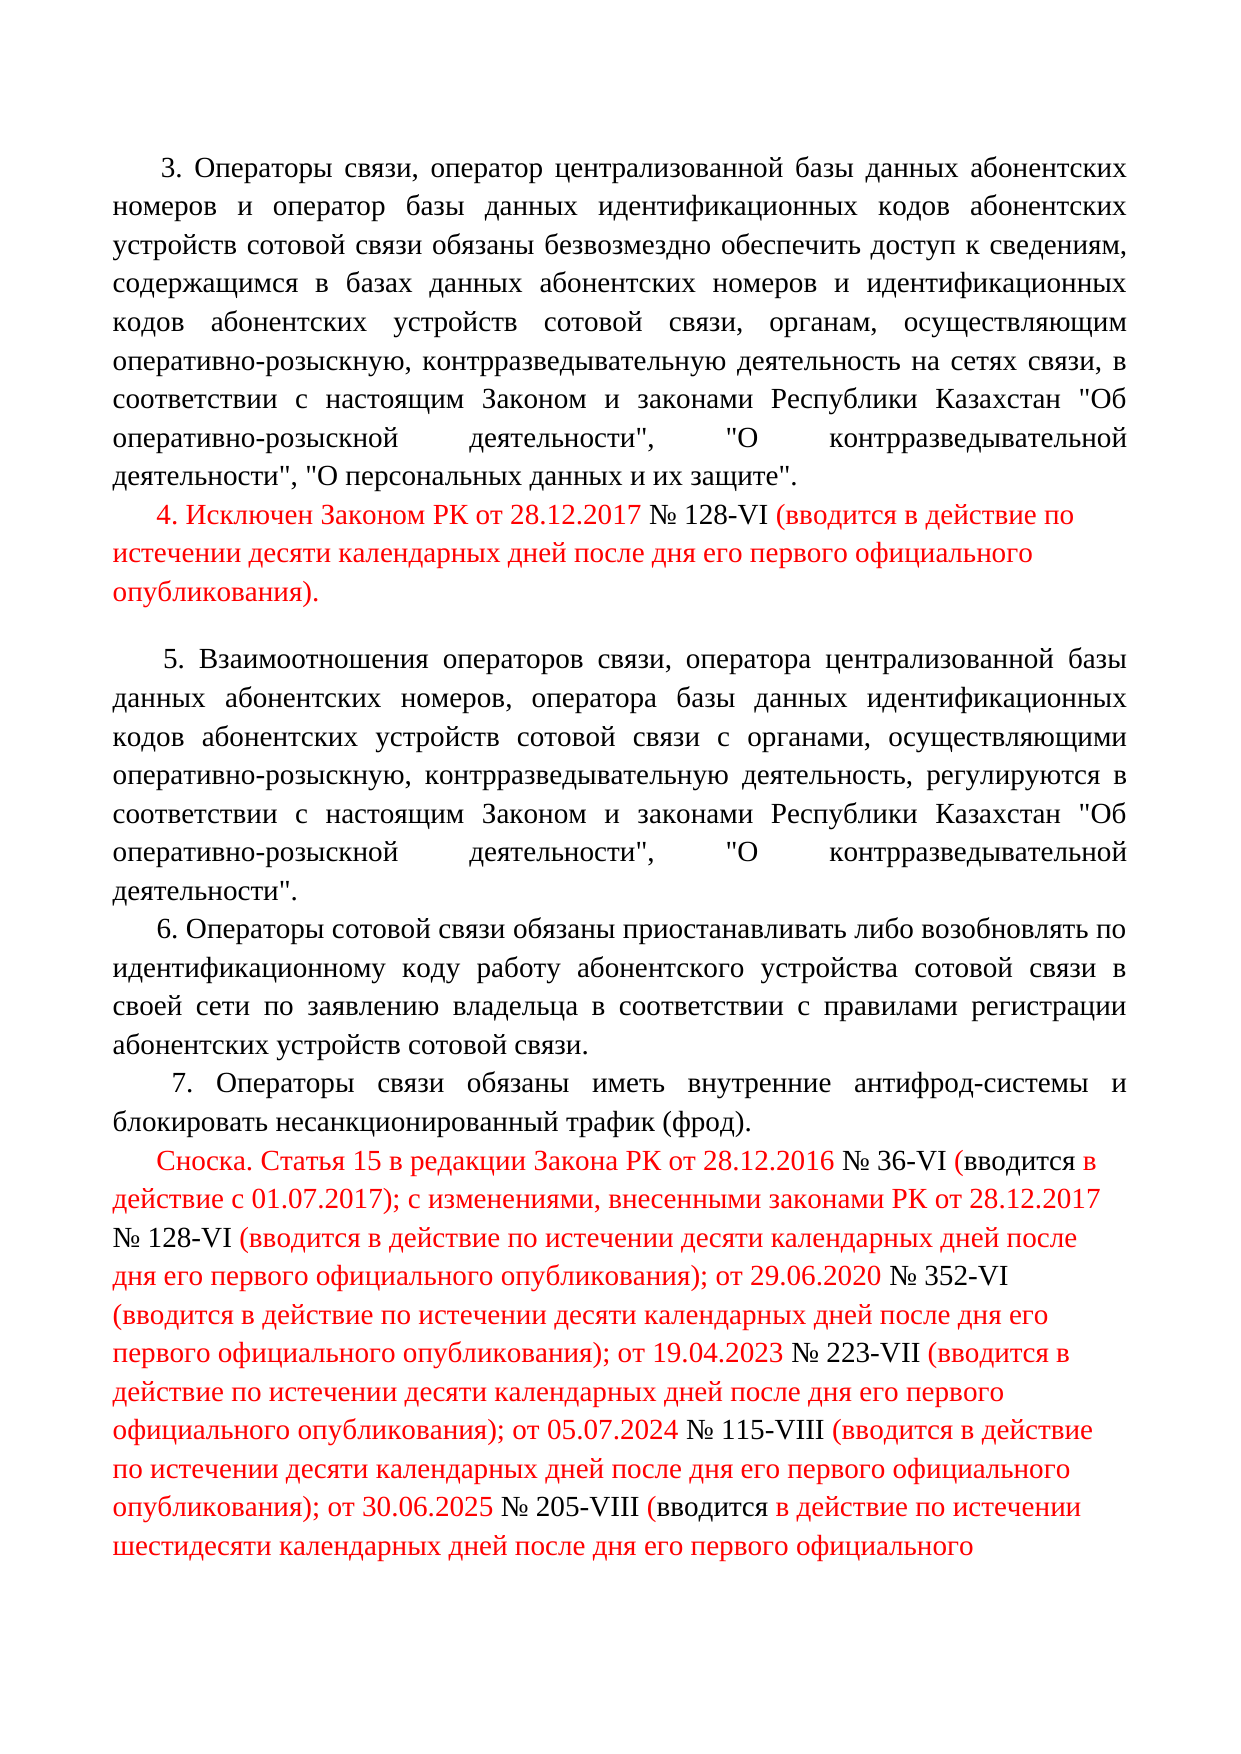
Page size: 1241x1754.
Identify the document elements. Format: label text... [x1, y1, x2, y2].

text 5. Взаимоотношения операторов связи, оператора централизованной базы данных абонентских номеров, оператора базы данных идентификационных кодов абонентских устройств сотовой связи с органами, осуществляющими оперативно-розыскную, контрразведывательную деятельность, регулируются в соответствии с настоящим Законом и законами Республики Казахстан "Об оперативно-розыскной деятельности", "О контрразведывательной деятельности". [112, 642, 1128, 906]
text 3. Операторы связи, оператор централизованной базы данных абонентских номеров и оператор базы данных идентификационных кодов абонентских устройств сотовой связи обязаны безвозмездно обеспечить доступ к сведениям, содержащимся в базах данных абонентских номеров и идентификационных кодов абонентских устройств сотовой связи, органам, осуществляющим оперативно-розыскную, контрразведывательную деятельность на сетях связи, в соответствии с настоящим Законом и законами Республики Казахстан "Об оперативно-розыскной деятельности", "О контрразведывательной деятельности", "О персональных данных и их защите". [112, 150, 1128, 492]
text 6. Операторы сотовой связи обязаны приостанавливать либо возобновлять по идентификационному коду работу абонентского устройства сотовой связи в своей сети по заявлению владельца в соответствии с правилами регистрации абонентских устройств сотовой связи. [112, 911, 1128, 1061]
text 7. Операторы связи обязаны иметь внутренние антифрод-системы и блокировать несанкционированный трафик (фрод). [112, 1066, 1128, 1138]
